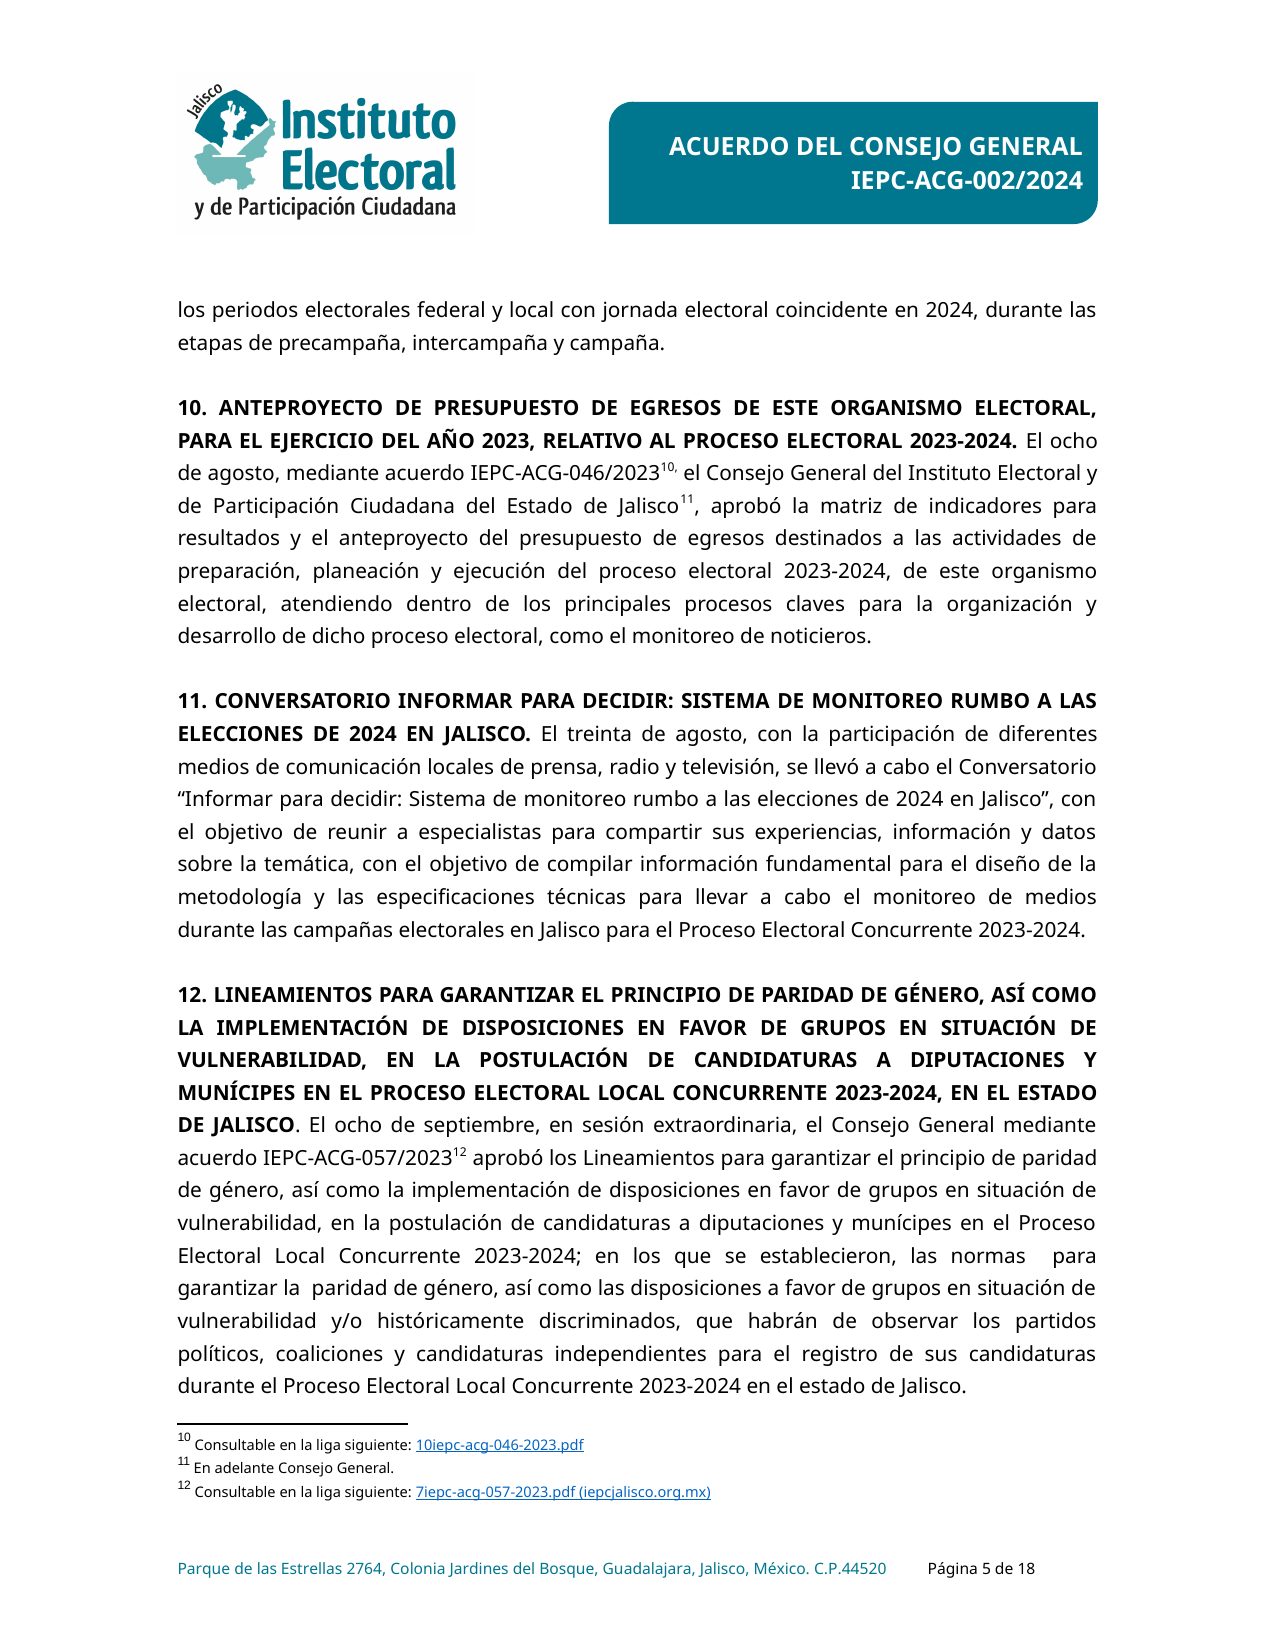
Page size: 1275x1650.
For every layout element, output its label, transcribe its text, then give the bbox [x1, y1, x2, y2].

text 10. ANTEPROYECTO DE PRESUPUESTO DE EGRESOS DE ESTE ORGANISMO ELECTORAL, PARA EL EJERCICIO DEL AÑO 2023, RELATIVO AL PROCESO ELECTORAL 2023-2024. El ocho de agosto, mediante acuerdo IEPC-ACG-046/2023, el Consejo General del Instituto Electoral y de Participación Ciudadana del Estado de Jalisco, aprobó la matriz de indicadores para resultados y el anteproyecto del presupuesto de egresos destinados a las actividades de preparación, planeación y ejecución del proceso electoral 2023-2024, de este organismo electoral, atendiendo dentro de los principales procesos claves para la organización y desarrollo de dicho proceso electoral, como el monitoreo de noticieros. [177, 393, 1098, 650]
picture [177, 73, 477, 235]
text 12. LINEAMIENTOS PARA GARANTIZAR EL PRINCIPIO DE PARIDAD DE GÉNERO, ASÍ COMO LA IMPLEMENTACIÓN DE DISPOSICIONES EN FAVOR DE GRUPOS EN SITUACIÓN DE VULNERABILIDAD, EN LA POSTULACIÓN DE CANDIDATURAS A DIPUTACIONES Y MUNÍCIPES EN EL PROCESO ELECTORAL LOCAL CONCURRENTE 2023-2024, EN EL ESTADO DE JALISCO. El ocho de septiembre, en sesión extraordinaria, el Consejo General mediante acuerdo IEPC-ACG-057/2023 aprobó los Lineamientos para garantizar el principio de paridad de género, así como la implementación de disposiciones en favor de grupos en situación de vulnerabilidad, en la postulación de candidaturas a diputaciones y munícipes en el Proceso Electoral Local Concurrente 2023-2024; en los que se establecieron, las normas para garantizar la paridad de género, así como las disposiciones a favor de grupos en situación de vulnerabilidad y/o históricamente discriminados, que habrán de observar los partidos políticos, coaliciones y candidaturas independientes para el registro de sus candidaturas durante el Proceso Electoral Local Concurrente 2023-2024 en el estado de Jalisco. [177, 980, 1098, 1400]
text 11. CONVERSATORIO INFORMAR PARA DECIDIR: SISTEMA DE MONITOREO RUMBO A LAS ELECCIONES DE 2024 EN JALISCO. El treinta de agosto, con la participación de diferentes medios de comunicación locales de prensa, radio y televisión, se llevó a cabo el Conversatorio “Informar para decidir: Sistema de monitoreo rumbo a las elecciones de 2024 en Jalisco”, con el objetivo de reunir a especialistas para compartir sus experiencias, información y datos sobre la temática, con el objetivo de compilar información fundamental para el diseño de la metodología y las especificaciones técnicas para llevar a cabo el monitoreo de medios durante las campañas electorales en Jalisco para el Proceso Electoral Concurrente 2023-2024. [177, 687, 1098, 943]
